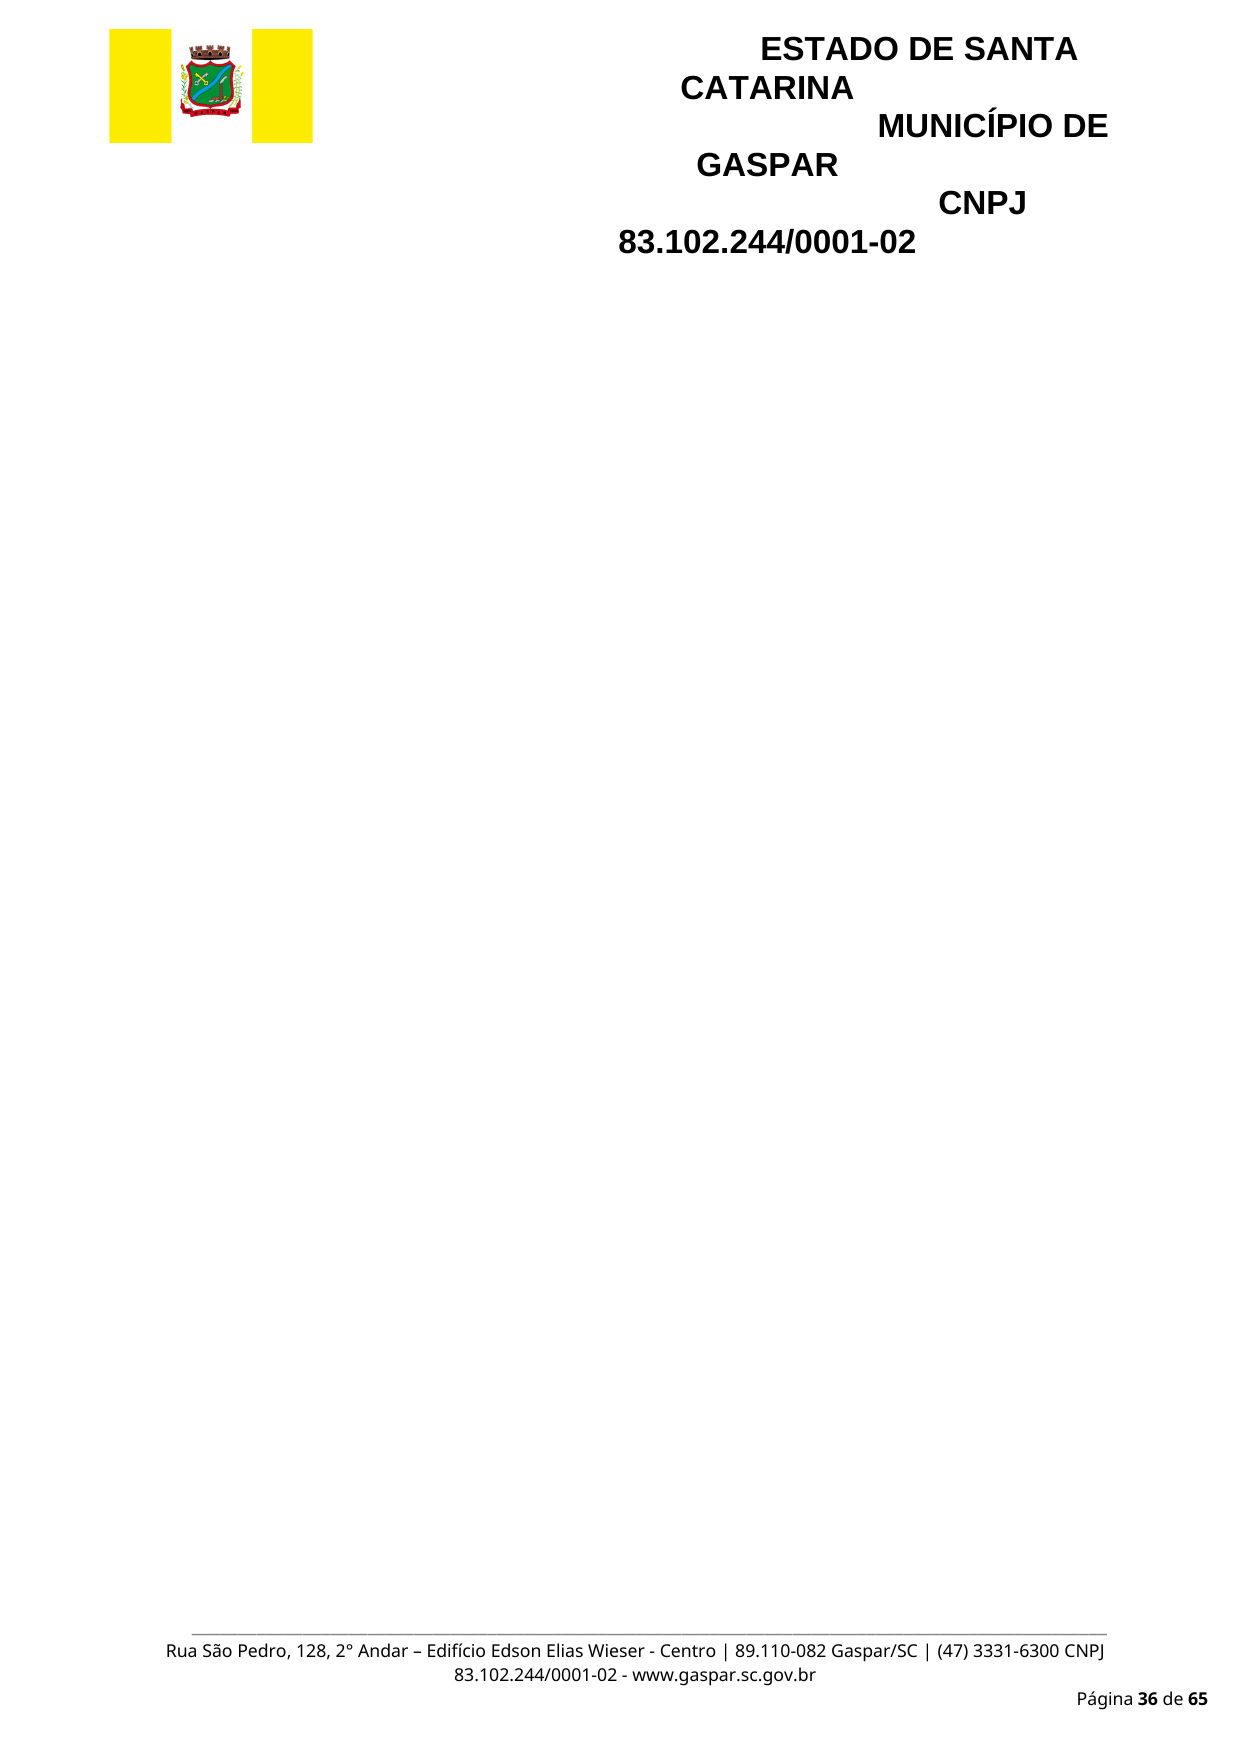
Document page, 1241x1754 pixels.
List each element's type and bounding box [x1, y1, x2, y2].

picture [109, 29, 313, 143]
